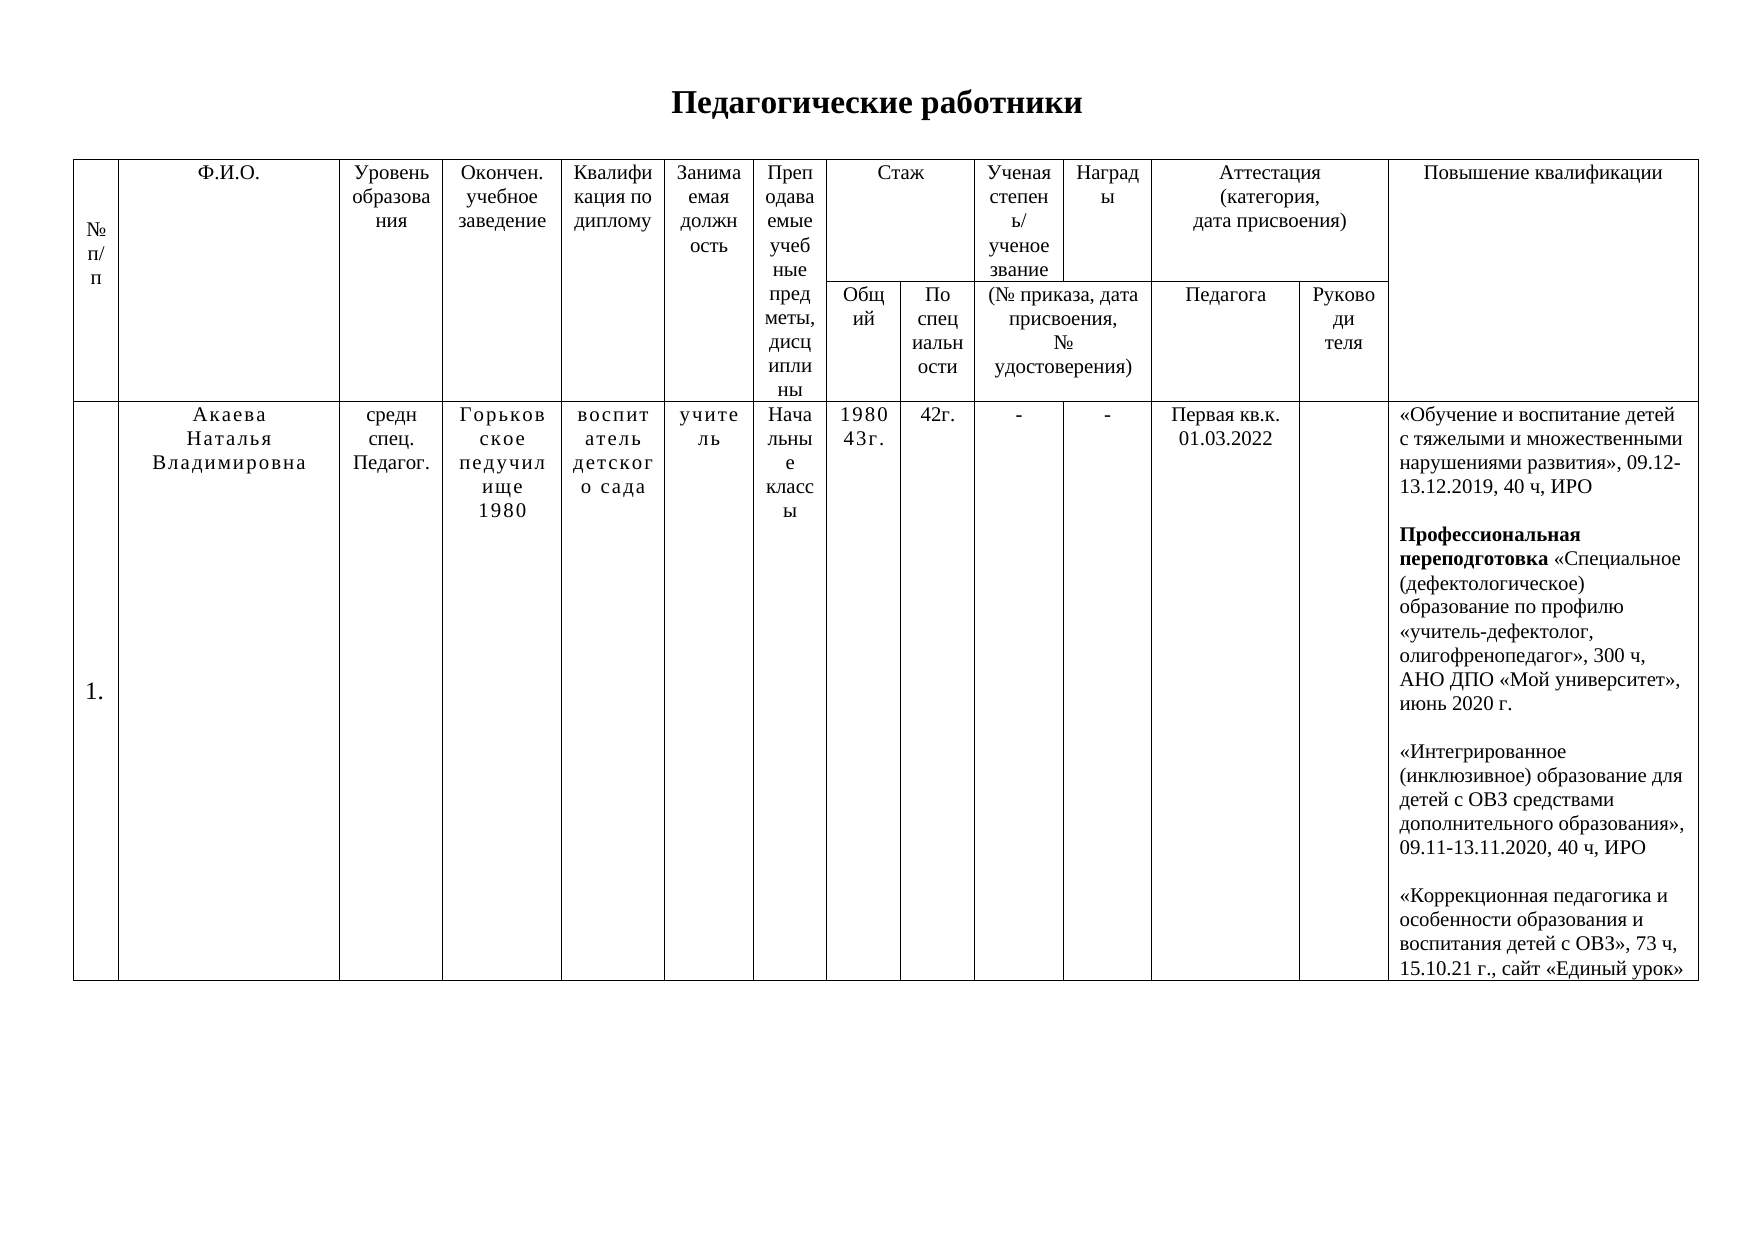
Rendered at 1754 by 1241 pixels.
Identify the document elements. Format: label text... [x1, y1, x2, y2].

table_cell средн спец. Педагог. [340, 402, 442, 979]
table_cell Педагога [1152, 282, 1299, 401]
table_cell Общий [827, 282, 900, 401]
table_cell воспитатель детского сада [562, 402, 664, 979]
table_header Ф.И.О. [119, 160, 339, 401]
table_cell Начальные классы [754, 402, 826, 979]
table_header №п/п [74, 160, 118, 401]
table_header Окончен. учебное заведение [443, 160, 561, 401]
table_cell [74, 402, 118, 979]
table_cell учитель [665, 402, 753, 979]
table_cell Руководи теля [1300, 282, 1388, 401]
table_cell Первая кв.к. 01.03.2022 [1152, 402, 1299, 979]
table_header Ученая степень/ ученое звание [975, 160, 1063, 281]
table_header Уровень образования [340, 160, 442, 401]
table_cell 1980 43г. [827, 402, 900, 979]
table_cell - [1064, 402, 1151, 979]
table_cell 42г. [901, 402, 974, 979]
table_cell (№ приказа, дата присвоения, № удостоверения) [975, 282, 1151, 401]
table_header Квалификация по диплому [562, 160, 664, 401]
text Педагогические работники [118, 83, 1636, 121]
table_cell [1300, 402, 1388, 979]
table_header Преподаваемые учебные предметы, дисциплины [754, 160, 826, 401]
table_header Повышение квалификации [1389, 160, 1698, 401]
table_cell По специальности [901, 282, 974, 401]
table_header Занимаемая должность [665, 160, 753, 401]
table_header Стаж [827, 160, 974, 281]
table_header Аттестация (категория, дата присвоения) [1152, 160, 1388, 281]
table_header Награды [1064, 160, 1151, 281]
table_cell - [975, 402, 1063, 979]
table_cell «Обучение и воспитание детей с тяжелыми и множественными нарушениями развития», 09.12-13.12.2019, 40 ч, ИРО Профессиональная переподготовка «Специальное (дефектологическое) образование по профилю «учитель-дефектолог, олигофренопедагог», 300 ч, АНО ДПО «Мой университет», июнь 2020 г. «Интегрированное (инклюзивное) образование для детей с ОВЗ средствами дополнительного образования», 09.11-13.11.2020, 40 ч, ИРО «Коррекционная педагогика и особенности образования и воспитания детей с ОВЗ», 73 ч, 15.10.21 г., сайт «Единый урок» [1389, 402, 1698, 979]
table_cell Горьковское педучилище 1980 [443, 402, 561, 979]
table_cell Акаева Наталья Владимировна [119, 402, 339, 979]
